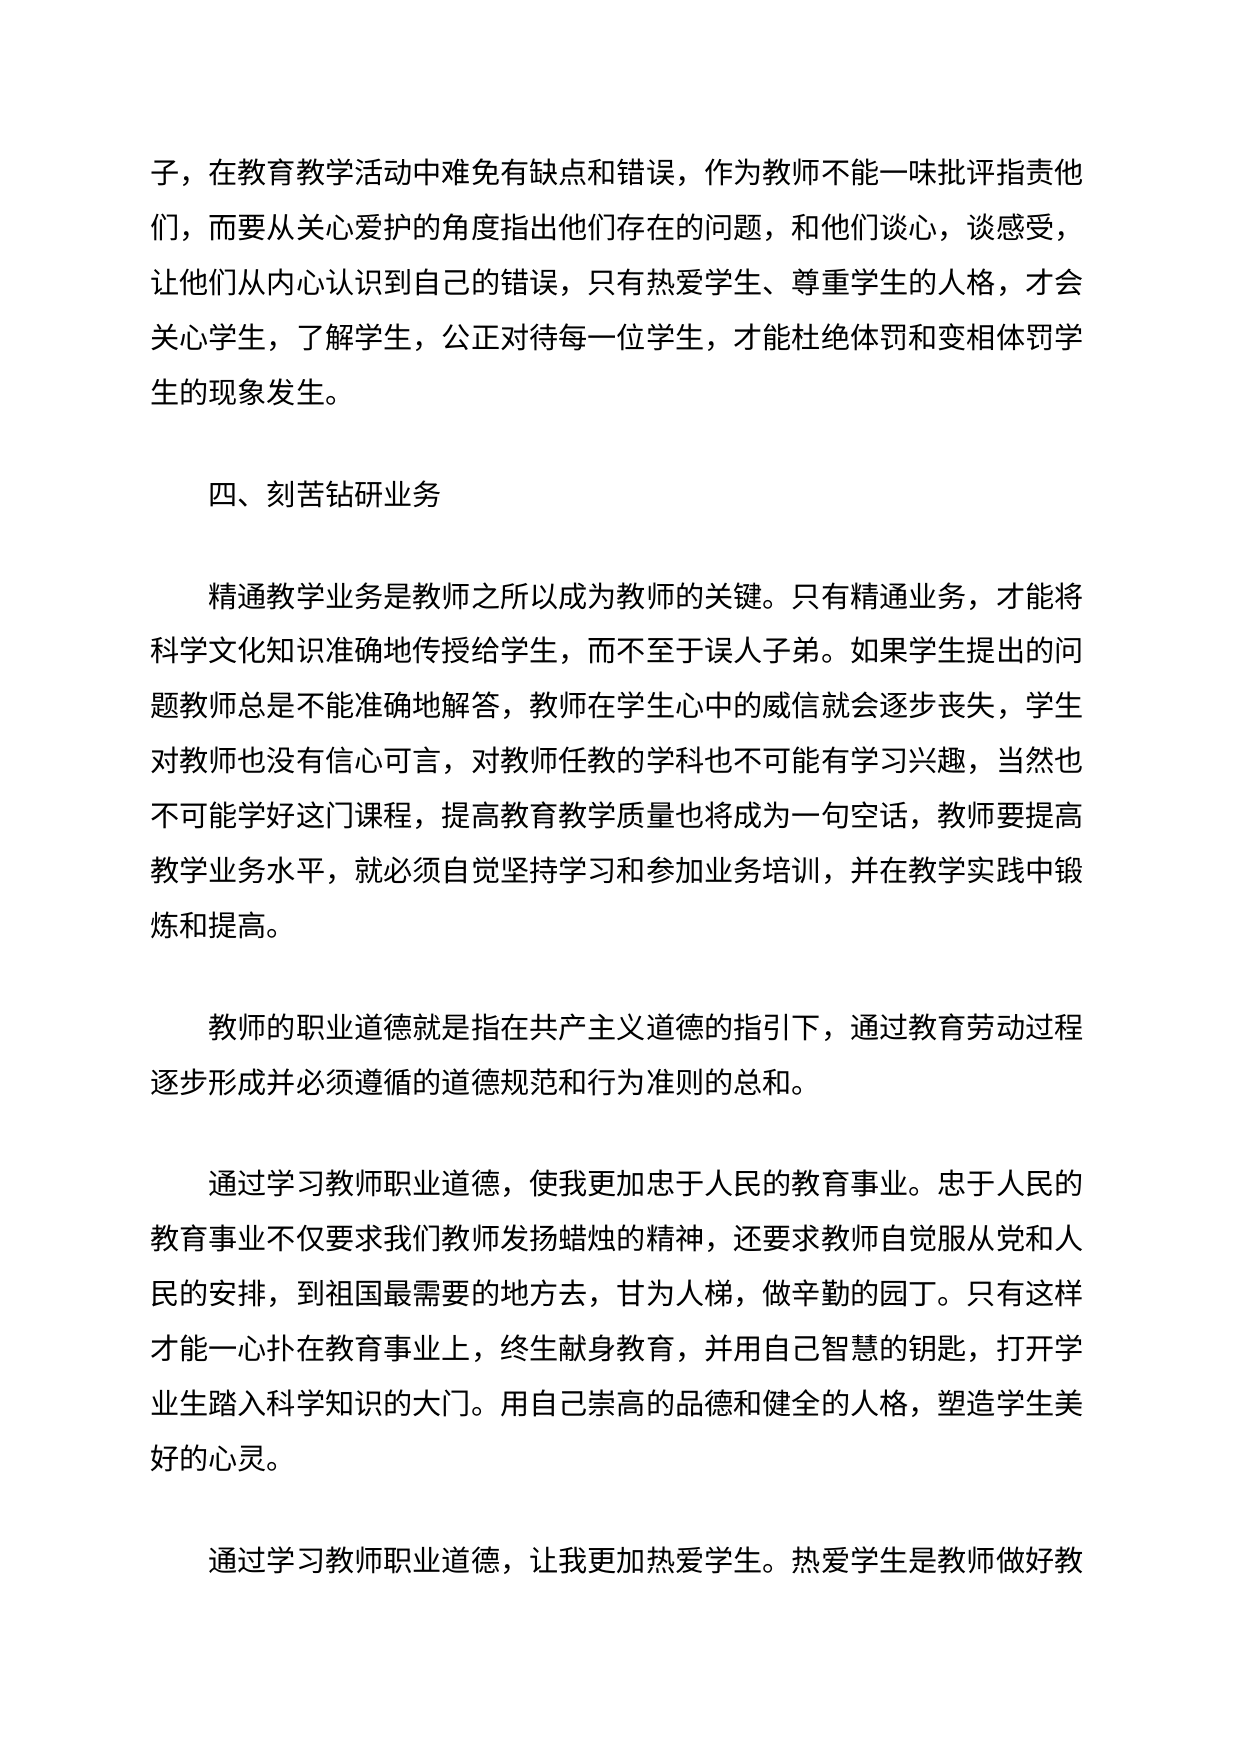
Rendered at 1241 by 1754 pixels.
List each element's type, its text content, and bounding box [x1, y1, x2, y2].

text 四、刻苦钻研业务 [150, 471, 1090, 514]
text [150, 1537, 1090, 1579]
text 通过学习教师职业道德，使我更加忠于人民的教育事业。忠于人民的教育事业不仅要求我们教师发扬蜡烛的精神，还要求教师自觉服从党和人民的安排，到祖国最需要的地方去，甘为人梯，做辛勤的园丁。只有这样才能一心扑在教育事业上，终生献身教育，并用自己智慧的钥匙，打开学业生踏入科学知识的大门。用自己崇高的品德和健全的人格，塑造学生美好的心灵。 [150, 1161, 1090, 1478]
text 教师的职业道德就是指在共产主义道德的指引下，通过教育劳动过程逐步形成并必须遵循的道德规范和行为准则的总和。 [150, 1004, 1090, 1101]
text 精通教学业务是教师之所以成为教师的关键。只有精通业务，才能将科学文化知识准确地传授给学生，而不至于误人子弟。如果学生提出的问题教师总是不能准确地解答，教师在学生心中的威信就会逐步丧失，学生对教师也没有信心可言，对教师任教的学科也不可能有学习兴趣，当然也不可能学好这门课程，提高教育教学质量也将成为一句空话，教师要提高教学业务水平，就必须自觉坚持学习和参加业务培训，并在教学实践中锻炼和提高。 [150, 573, 1090, 945]
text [150, 150, 1090, 412]
